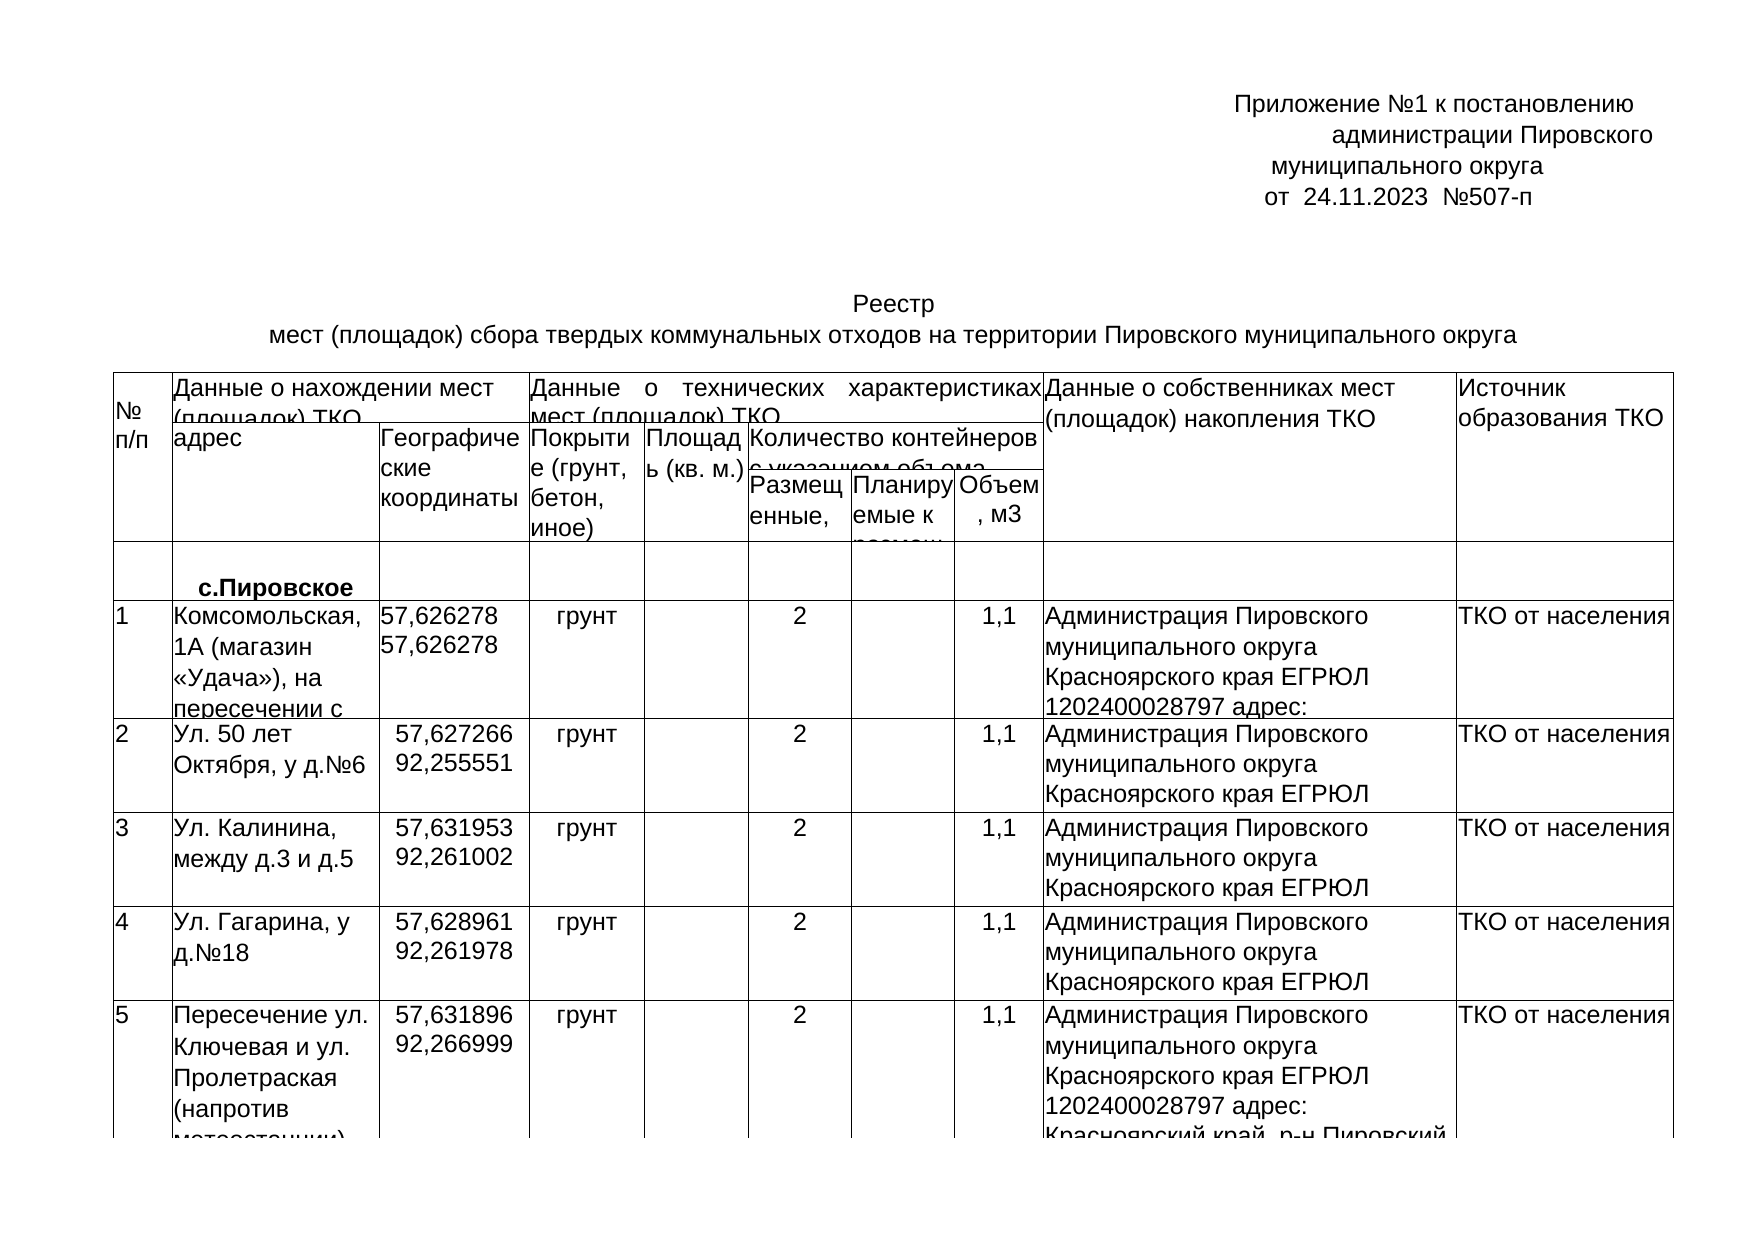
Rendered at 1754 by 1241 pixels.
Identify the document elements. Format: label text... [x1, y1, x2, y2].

table_cell [645, 542, 748, 600]
table_cell 1,1 [955, 601, 1043, 718]
table_cell 1,1 [955, 813, 1043, 906]
table_cell [852, 1001, 954, 1138]
table_cell [645, 907, 748, 999]
table_cell [955, 542, 1043, 600]
table_cell 57,626278 57,626278 [380, 601, 529, 718]
table_cell [852, 601, 954, 718]
table_cell грунт [530, 601, 644, 718]
table_cell Ул. Гагарина, у д.№18 [173, 907, 379, 999]
table_cell Покрытие (грунт, бетон, иное) [530, 423, 644, 541]
table_cell Комсомольская, 1А (магазин «Удача»), на пересечении с ул. Озерная,32 [173, 601, 379, 718]
table_cell Объем, м3 [955, 470, 1043, 541]
table_cell [380, 542, 529, 600]
table_cell Географические координаты [380, 423, 529, 541]
table_header Данные о нахождении мест (площадок) ТКО [173, 373, 529, 422]
table_cell 2 [749, 907, 851, 999]
table_cell с.Пировское [173, 542, 379, 600]
table_cell 3 [114, 813, 172, 906]
text Реестр мест (площадок) сбора твердых коммунальных отходов на территории Пировского муниципального округа [118, 289, 1668, 349]
table_cell Планируемые к размещен ию, шт. [852, 470, 954, 541]
table_cell ТКО от населения [1457, 601, 1673, 718]
table_cell 2 [749, 719, 851, 812]
table_cell [645, 601, 748, 718]
table_cell грунт [530, 813, 644, 906]
table_cell Администрация Пировского муниципального округа Красноярского края ЕГРЮЛ 1202400028797 адрес: Красноярский край, р-н Пировский, ул. Ленина, стр.27 [1044, 813, 1456, 906]
table_cell Площадь (кв. м.) [645, 423, 748, 541]
table_header № п/п [114, 373, 172, 541]
table_cell Администрация Пировского муниципального округа Красноярского края ЕГРЮЛ 1202400028797 адрес: Красноярский край, р-н Пировский, ул. Ленина, стр.27 [1044, 719, 1456, 812]
table_header Данные о технических характеристиках мест (площадок) ТКО [530, 373, 1043, 422]
text администрации Пировского муниципального округа [118, 119, 1668, 179]
table_cell [645, 813, 748, 906]
table_cell 2 [749, 601, 851, 718]
table_cell 2 [114, 719, 172, 812]
table_cell 2 [749, 813, 851, 906]
table_cell Администрация Пировского муниципального округа Красноярского края ЕГРЮЛ 1202400028797 адрес: Красноярский край, р-н Пировский, ул. Ленина, стр.27 [1044, 601, 1456, 718]
table_cell Ул. 50 лет Октября, у д.№6 [173, 719, 379, 812]
table_cell ТКО от населения [1457, 719, 1673, 812]
table_cell Ул. Калинина, между д.3 и д.5 [173, 813, 379, 906]
table_cell [852, 907, 954, 999]
table_cell [1457, 542, 1673, 600]
table_cell [530, 542, 644, 600]
table_cell ТКО от населения [1457, 1001, 1673, 1138]
table_cell [645, 719, 748, 812]
table_cell 5 [114, 1001, 172, 1138]
table_cell 1,1 [955, 1001, 1043, 1138]
table_cell 57,631896 92,266999 [380, 1001, 529, 1138]
table_cell Администрация Пировского муниципального округа Красноярского края ЕГРЮЛ 1202400028797 адрес: Красноярский край, р-н Пировский, ул. Ленина, стр.27 [1044, 907, 1456, 999]
table_cell адрес [173, 423, 379, 541]
table_cell грунт [530, 907, 644, 999]
table_cell [852, 719, 954, 812]
table_header Данные о собственниках мест (площадок) накопления ТКО [1044, 373, 1456, 541]
table_cell 57,628961 92,261978 [380, 907, 529, 999]
table_cell Пересечение ул. Ключевая и ул. Пролетраская (напротив метеостанции) [173, 1001, 379, 1138]
table_cell грунт [530, 719, 644, 812]
table_cell [749, 542, 851, 600]
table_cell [1044, 1001, 1456, 1138]
text от 24.11.2023 №507-п [118, 182, 1668, 210]
table_cell 1 [114, 601, 172, 718]
table_cell [1044, 542, 1456, 600]
table_cell 4 [114, 907, 172, 999]
table_cell 1,1 [955, 907, 1043, 999]
table_cell ТКО от населения [1457, 813, 1673, 906]
table_cell [645, 1001, 748, 1138]
table_cell грунт [530, 1001, 644, 1138]
table_cell [852, 813, 954, 906]
table_cell 1,1 [955, 719, 1043, 812]
table_cell 2 [749, 1001, 851, 1138]
table_cell 57,627266 92,255551 [380, 719, 529, 812]
table_header Источник образования ТКО [1457, 373, 1673, 541]
table_cell [114, 542, 172, 600]
table_cell 57,631953 92,261002 [380, 813, 529, 906]
table_cell [852, 542, 954, 600]
table_cell Количество контейнеров с указанием объема [749, 423, 1043, 469]
text Приложение №1 к постановлению [118, 88, 1668, 117]
table_cell Размещенные, шт. [749, 470, 851, 541]
table_cell ТКО от населения [1457, 907, 1673, 999]
